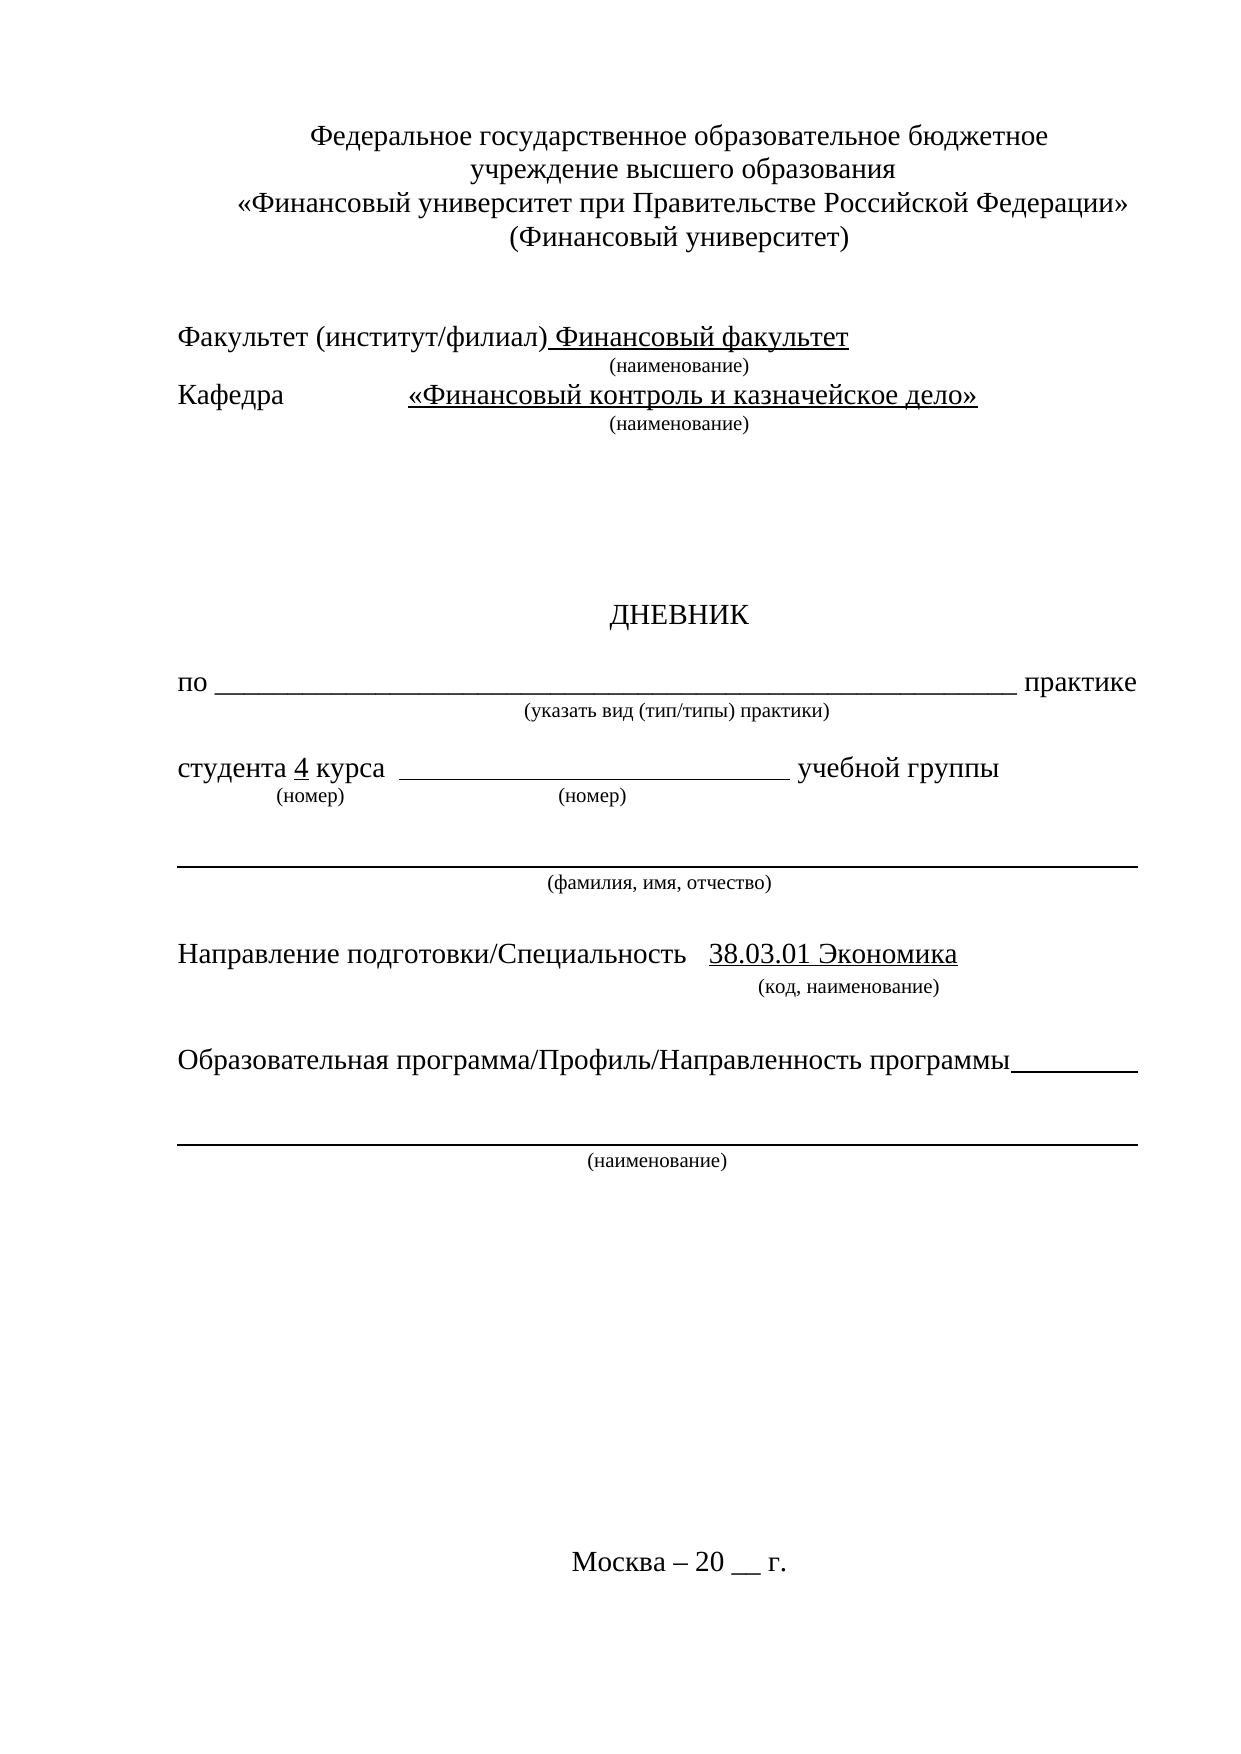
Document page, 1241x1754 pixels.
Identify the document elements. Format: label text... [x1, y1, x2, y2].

text Факультет (институт/филиал) Финансовый факультет [177, 319, 1181, 353]
text Москва – 20 __ г. [177, 1544, 1181, 1578]
text Направление подготовки/Специальность 38.03.01 Экономика [177, 936, 1181, 969]
text (код, наименование) [177, 974, 1181, 998]
text Кафедра «Финансовый контроль и казначейское дело» [177, 377, 1181, 411]
text (номер) (номер) [177, 783, 1181, 807]
text (наименование) [177, 353, 1181, 377]
text (Финансовый университет) [177, 219, 1181, 252]
text по _______________________________________________________ практике [177, 664, 1176, 698]
text (наименование) [177, 1148, 1137, 1172]
text (указать вид (тип/типы) практики) [177, 698, 1176, 722]
text учреждение высшего образования [177, 152, 1181, 185]
text ДНЕВНИК [177, 597, 1181, 631]
text «Финансовый университет при Правительстве Российской Федерации» [177, 185, 1181, 219]
text Образовательная программа/Профиль/Направленность программы [177, 1042, 1181, 1076]
text студента 4 курса учебной группы [177, 750, 1181, 783]
text (наименование) [177, 411, 1181, 434]
text (фамилия, имя, отчество) [177, 870, 1181, 894]
text Федеральное государственное образовательное бюджетное [177, 118, 1181, 152]
